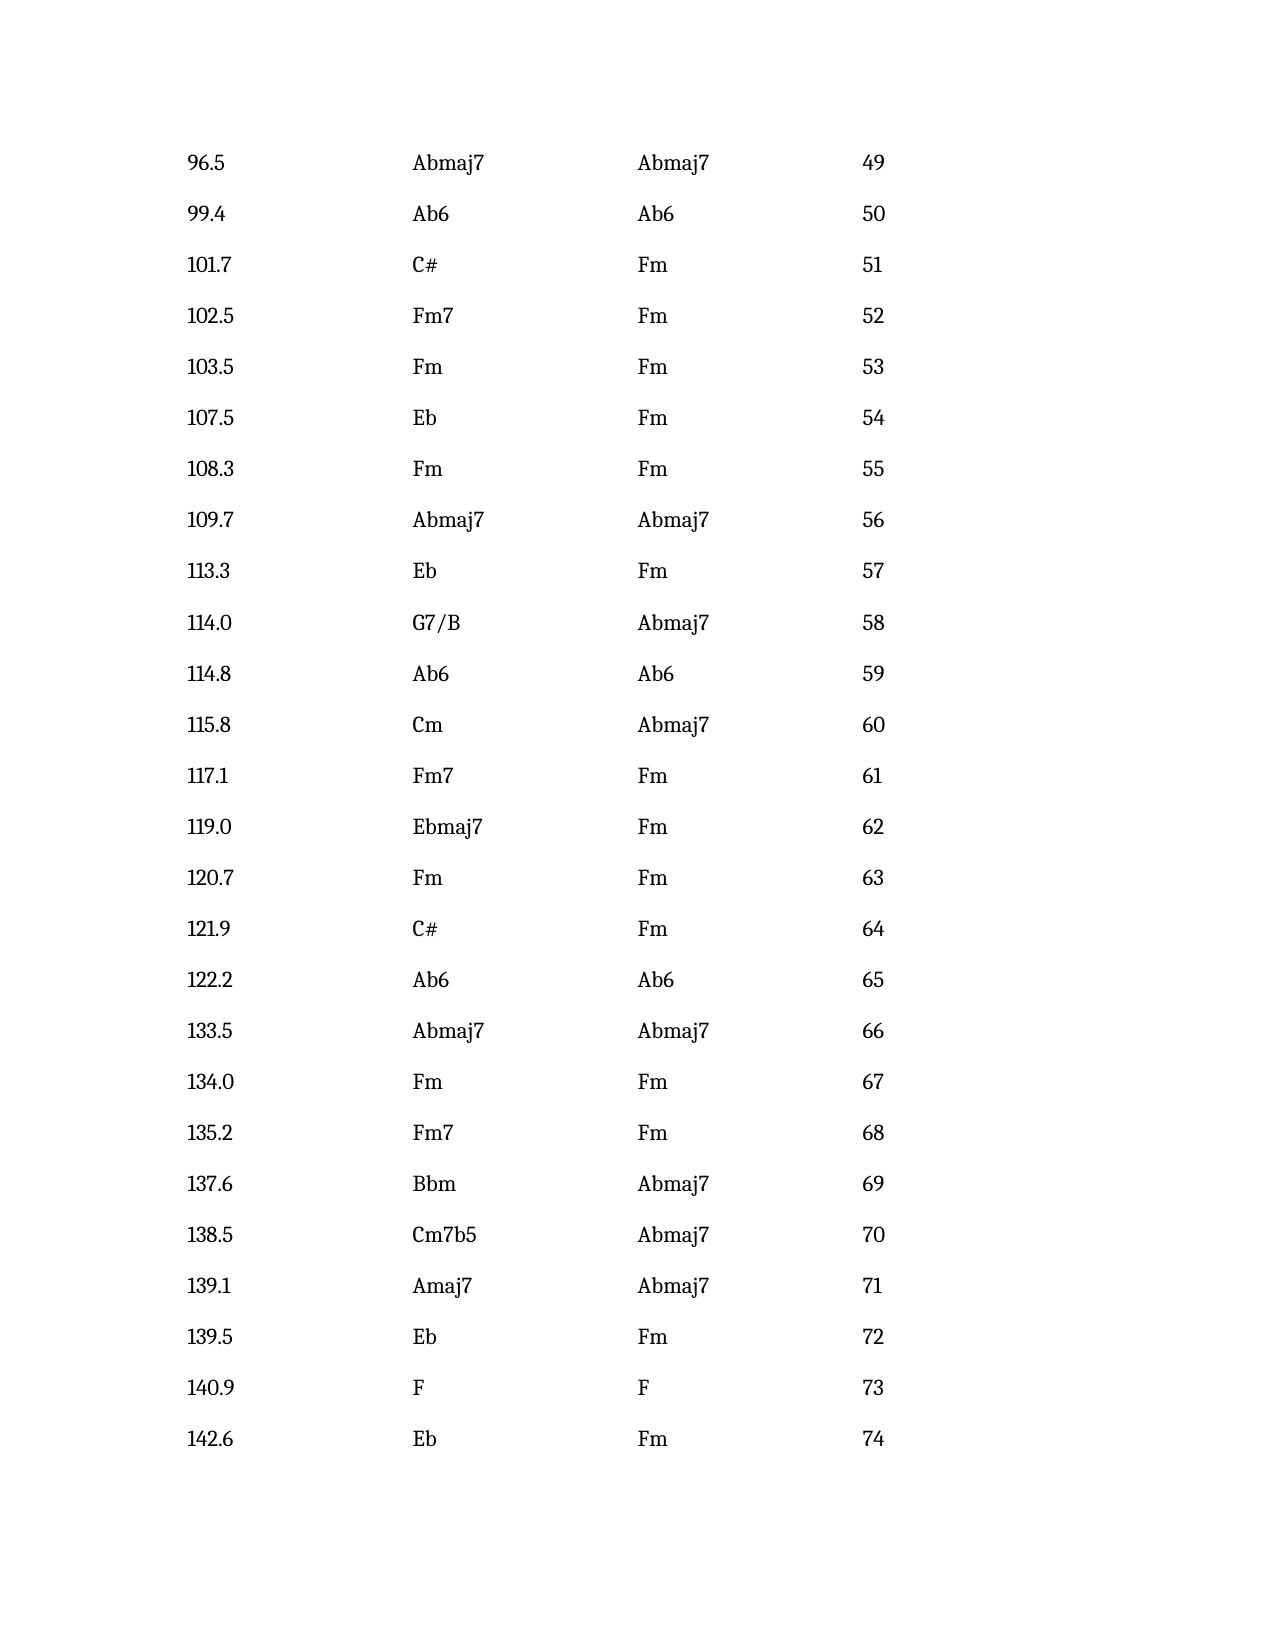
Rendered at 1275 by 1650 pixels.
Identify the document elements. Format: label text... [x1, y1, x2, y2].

table_cell 49 [851, 150, 1076, 201]
table_cell 96.5 [176, 150, 401, 201]
table_cell C# [401, 252, 626, 303]
table_cell Amaj7 [401, 1273, 626, 1324]
table_cell 102.5 [176, 303, 401, 354]
table_cell Fm [401, 354, 626, 405]
table_cell Bbm [401, 1171, 626, 1222]
table_cell 68 [851, 1120, 1076, 1171]
table_cell 133.5 [176, 1018, 401, 1069]
table_cell Ab6 [626, 660, 851, 711]
table_cell Fm [626, 1120, 851, 1171]
table_cell 66 [851, 1018, 1076, 1069]
table_cell Abmaj7 [401, 150, 626, 201]
table_cell 122.2 [176, 967, 401, 1018]
table_cell 64 [851, 916, 1076, 967]
table_cell 121.9 [176, 916, 401, 967]
table_cell 114.8 [176, 660, 401, 711]
table_cell 74 [851, 1426, 1076, 1477]
table_cell 138.5 [176, 1222, 401, 1273]
table_cell C# [401, 916, 626, 967]
table_cell Abmaj7 [626, 1222, 851, 1273]
table_cell F [626, 1375, 851, 1426]
table_cell 62 [851, 814, 1076, 864]
table_cell 139.5 [176, 1324, 401, 1375]
table_cell 73 [851, 1375, 1076, 1426]
table_cell 119.0 [176, 814, 401, 864]
table_cell Eb [401, 1426, 626, 1477]
table_cell Ab6 [401, 967, 626, 1018]
table_cell 101.7 [176, 252, 401, 303]
table_cell 103.5 [176, 354, 401, 405]
table_cell Ab6 [626, 201, 851, 252]
table_cell Abmaj7 [626, 609, 851, 660]
table_cell Abmaj7 [626, 507, 851, 558]
table_cell 120.7 [176, 865, 401, 916]
table_cell Abmaj7 [401, 507, 626, 558]
table_cell 57 [851, 558, 1076, 609]
table_cell Eb [401, 405, 626, 456]
table_cell Fm [626, 558, 851, 609]
table_cell 67 [851, 1069, 1076, 1120]
table_cell 69 [851, 1171, 1076, 1222]
table_cell 99.4 [176, 201, 401, 252]
table_cell Eb [401, 1324, 626, 1375]
table_cell Fm7 [401, 303, 626, 354]
table_cell 59 [851, 660, 1076, 711]
table_cell Fm [401, 456, 626, 507]
table_cell Fm [626, 456, 851, 507]
table_cell 52 [851, 303, 1076, 354]
table_cell 142.6 [176, 1426, 401, 1477]
table_cell Fm [626, 916, 851, 967]
table_cell 72 [851, 1324, 1076, 1375]
table_cell 137.6 [176, 1171, 401, 1222]
table_cell Fm [401, 1069, 626, 1120]
table_cell 115.8 [176, 711, 401, 762]
table_cell Abmaj7 [626, 711, 851, 762]
table_cell 53 [851, 354, 1076, 405]
table_cell Fm [626, 303, 851, 354]
table_cell 108.3 [176, 456, 401, 507]
table_cell 109.7 [176, 507, 401, 558]
table_cell 63 [851, 865, 1076, 916]
table_cell Eb [401, 558, 626, 609]
table_cell Fm [626, 354, 851, 405]
table_cell 54 [851, 405, 1076, 456]
table_cell Fm [626, 763, 851, 813]
table_cell Fm [626, 1426, 851, 1477]
table_cell 134.0 [176, 1069, 401, 1120]
table_cell Fm [626, 814, 851, 864]
table_cell Abmaj7 [401, 1018, 626, 1069]
table_cell F [401, 1375, 626, 1426]
table_cell Fm [401, 865, 626, 916]
table_cell 61 [851, 763, 1076, 813]
table_cell 70 [851, 1222, 1076, 1273]
table_cell 58 [851, 609, 1076, 660]
table_cell 55 [851, 456, 1076, 507]
table_cell 65 [851, 967, 1076, 1018]
table_cell Fm7 [401, 763, 626, 813]
table_cell Ab6 [626, 967, 851, 1018]
table_cell 117.1 [176, 763, 401, 813]
table_cell 140.9 [176, 1375, 401, 1426]
table_cell G7/B [401, 609, 626, 660]
table_cell 71 [851, 1273, 1076, 1324]
table_cell 107.5 [176, 405, 401, 456]
table_cell 139.1 [176, 1273, 401, 1324]
table_cell Abmaj7 [626, 1171, 851, 1222]
table_cell 114.0 [176, 609, 401, 660]
table_cell Fm [626, 1069, 851, 1120]
table_cell 60 [851, 711, 1076, 762]
table_cell Fm [626, 865, 851, 916]
table_cell Cm7b5 [401, 1222, 626, 1273]
table_cell Fm [626, 252, 851, 303]
table_cell Abmaj7 [626, 150, 851, 201]
table_cell Ab6 [401, 660, 626, 711]
table_cell Fm [626, 405, 851, 456]
table_cell Ab6 [401, 201, 626, 252]
table_cell Abmaj7 [626, 1273, 851, 1324]
table_cell 50 [851, 201, 1076, 252]
table_cell 51 [851, 252, 1076, 303]
table_cell 113.3 [176, 558, 401, 609]
table_cell 56 [851, 507, 1076, 558]
table_cell Ebmaj7 [401, 814, 626, 864]
table_cell Fm7 [401, 1120, 626, 1171]
table_cell Abmaj7 [626, 1018, 851, 1069]
table_cell Fm [626, 1324, 851, 1375]
table_cell 135.2 [176, 1120, 401, 1171]
table_cell Cm [401, 711, 626, 762]
